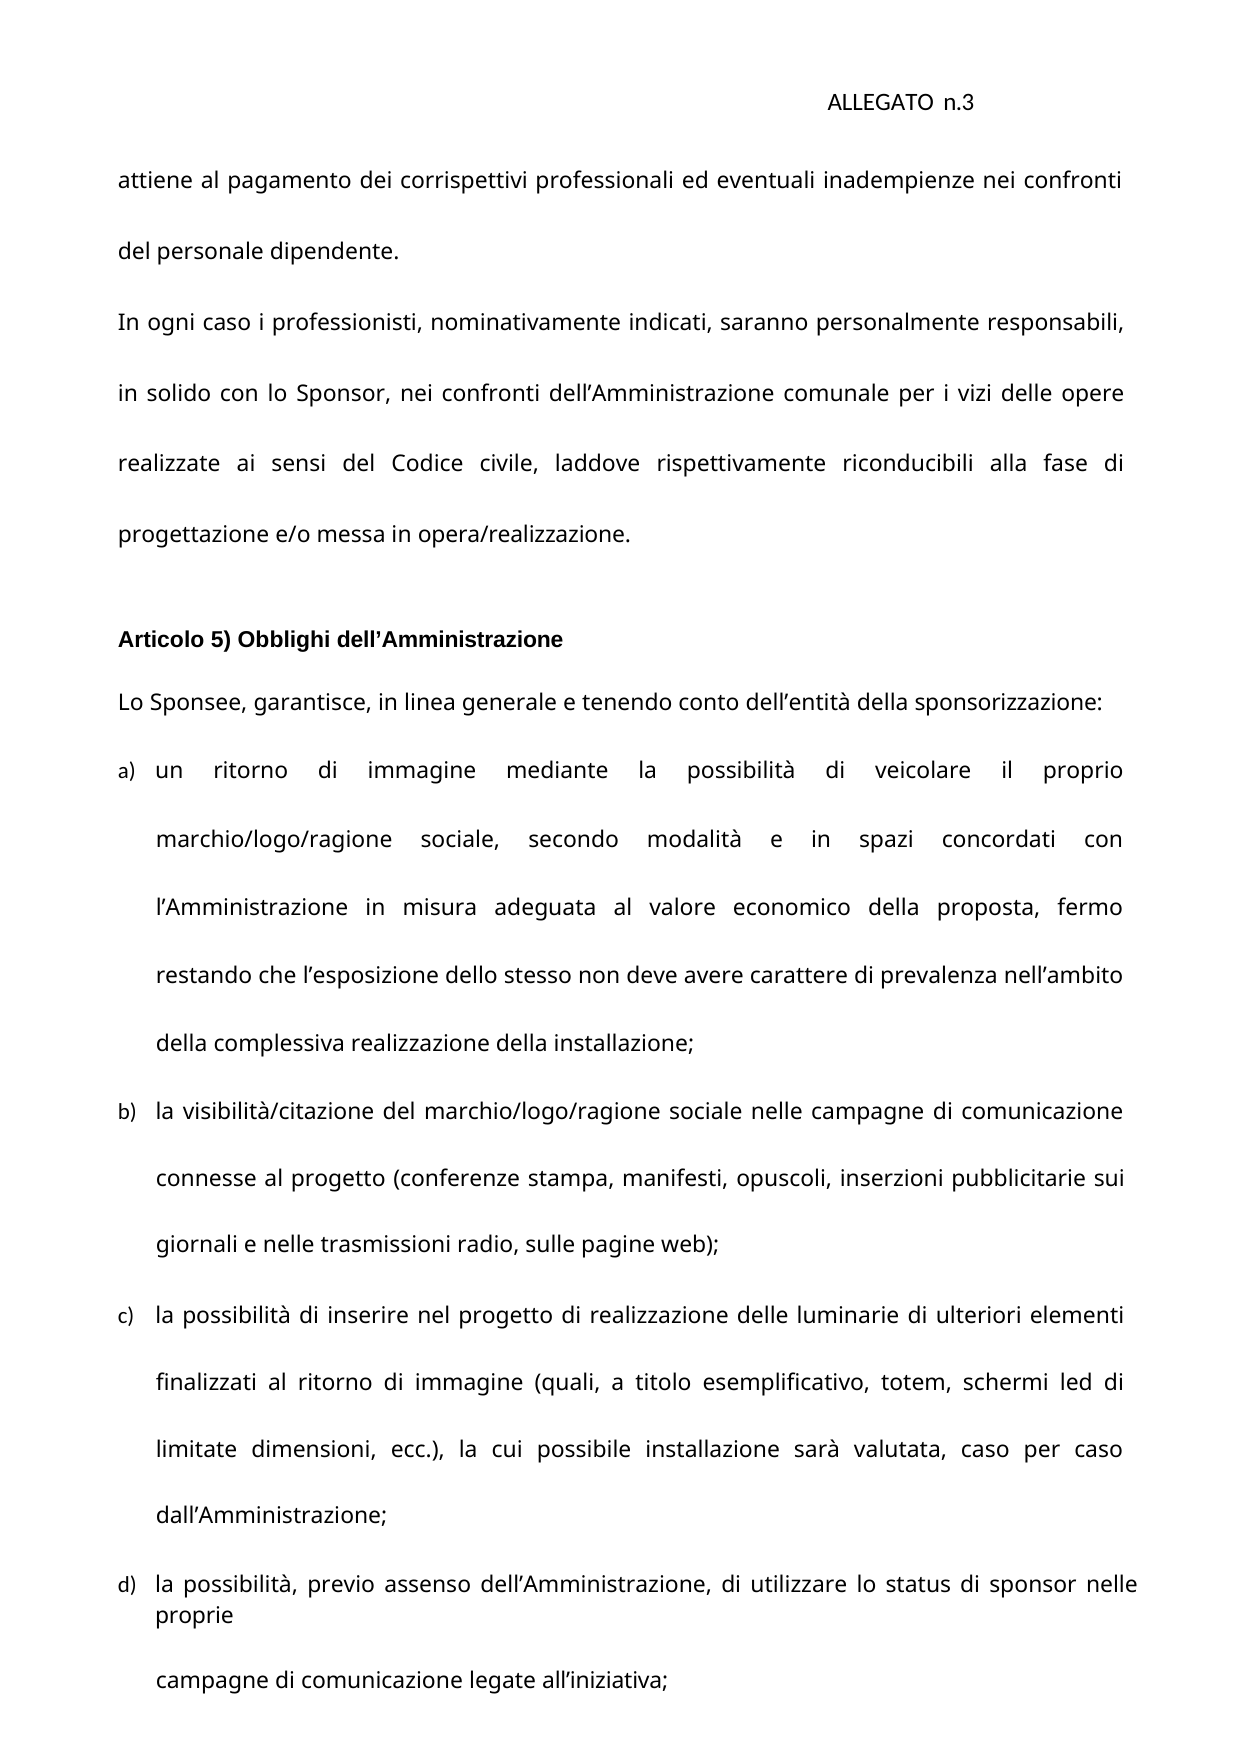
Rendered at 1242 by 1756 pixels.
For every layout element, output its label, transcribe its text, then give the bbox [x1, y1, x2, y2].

text Lo Sponsee, garantisce, in linea generale e tenendo conto dell’entità della sponsorizzazione: [118, 686, 1138, 717]
list la possibilità di inserire nel progetto di realizzazione delle luminarie di ulteriori elementi finalizzati al ritorno di immagine (quali, a titolo esemplificativo, totem, schermi led di limitate dimensioni, ecc.), la cui possibile installazione sarà valutata, caso per caso dall’Amministrazione; [118, 1299, 1124, 1530]
text In ogni caso i professionisti, nominativamente indicati, saranno personalmente responsabili, in solido con lo Sponsor, nei confronti dell’Amministrazione comunale per i vizi delle opere realizzate ai sensi del Codice civile, laddove rispettivamente riconducibili alla fase di progettazione e/o messa in opera/realizzazione. [118, 306, 1124, 549]
subtitle Articolo 5) Obblighi dell’Amministrazione [118, 626, 1138, 652]
list un ritorno di immagine mediante la possibilità di veicolare il proprio marchio/logo/ragione sociale, secondo modalità e in spazi concordati con l’Amministrazione in misura adeguata al valore economico della proposta, fermo restando che l’esposizione dello stesso non deve avere carattere di prevalenza nell’ambito della complessiva realizzazione della installazione; [118, 754, 1124, 1058]
text attiene al pagamento dei corrispettivi professionali ed eventuali inadempienze nei confronti del personale dipendente. [118, 163, 1123, 266]
list la visibilità/citazione del marchio/logo/ragione sociale nelle campagne di comunicazione connesse al progetto (conferenze stampa, manifesti, opuscoli, inserzioni pubblicitarie sui giornali e nelle trasmissioni radio, sulle pagine web); [118, 1095, 1124, 1260]
list la possibilità, previo assenso dell’Amministrazione, di utilizzare lo status di sponsor nelle proprie [118, 1568, 1138, 1631]
text campagne di comunicazione legate all’iniziativa; [156, 1664, 1138, 1695]
